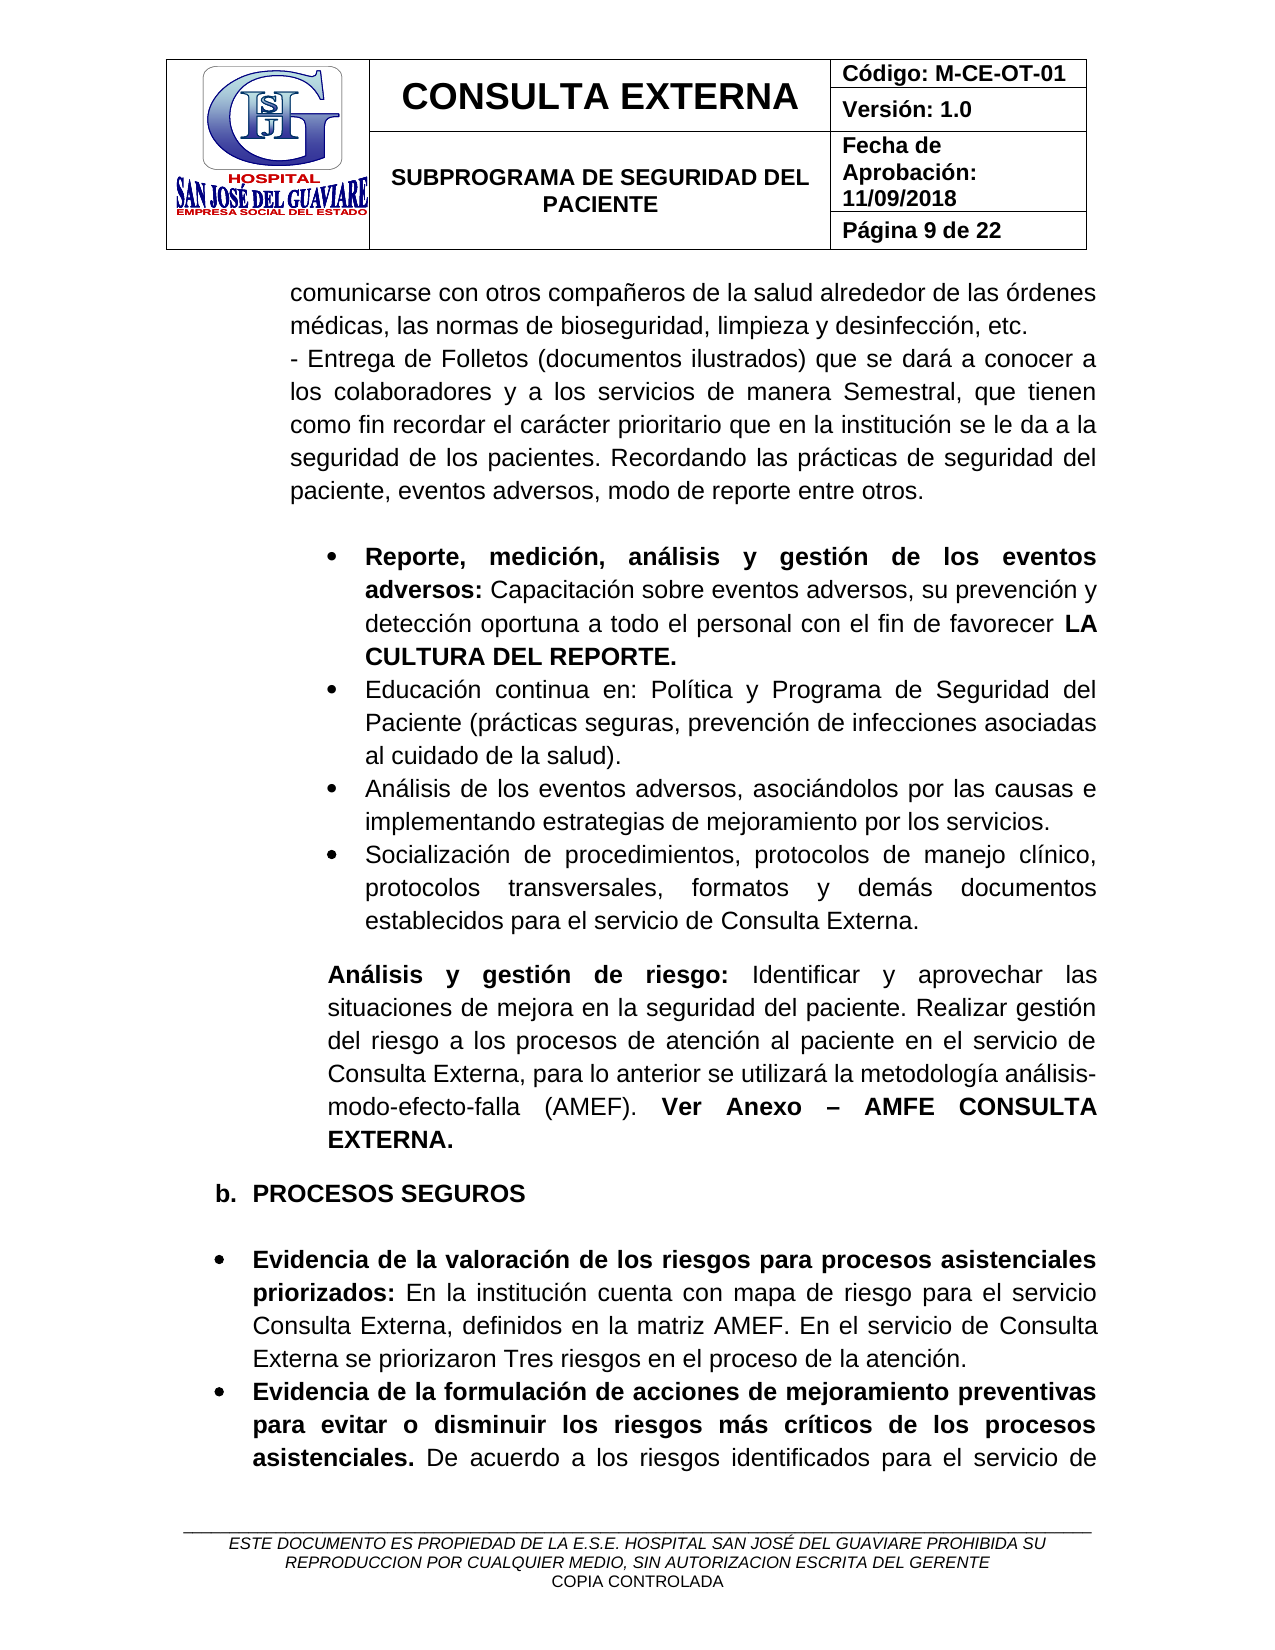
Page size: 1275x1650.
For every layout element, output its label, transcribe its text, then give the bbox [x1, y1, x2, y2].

list Evidencia de la valoración de los riesgos para procesos asistenciales priorizados: En la institución cuenta con mapa de riesgo para el servicio Consulta Externa, definidos en la matriz AMEF. En el servicio de Consulta Externa se priorizaron Tres riesgos en el proceso de la atención. [215, 1245, 1098, 1373]
list Socialización de procedimientos, protocolos de manejo clínico, protocolos transversales, formatos y demás documentos establecidos para el servicio de Consulta Externa. [327, 840, 1098, 935]
list Educación continua en: Política y Programa de Seguridad del Paciente (prácticas seguras, prevención de infecciones asociadas al cuidado de la salud). [327, 674, 1098, 769]
list Reporte, medición, análisis y gestión de los eventos adversos: Capacitación sobre eventos adversos, su prevención y detección oportuna a todo el personal con el fin de favorecer LA CULTURA DEL REPORTE. [327, 542, 1098, 670]
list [215, 1377, 1098, 1472]
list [290, 278, 1098, 340]
text Análisis y gestión de riesgo: Identificar y aprovechar las situaciones de mejora en la seguridad del paciente. Realizar gestión del riesgo a los procesos de atención al paciente en el servicio de Consulta Externa, para lo anterior se utilizará la metodología análisis-modo-efecto-falla (AMEF). Ver Anexo – AMFE CONSULTA EXTERNA. [327, 960, 1098, 1154]
list PROCESOS SEGUROS [215, 1179, 1098, 1208]
list - Entrega de Folletos (documentos ilustrados) que se dará a conocer a los colaboradores y a los servicios de manera Semestral, que tienen como fin recordar el carácter prioritario que en la institución se le da a la seguridad de los pacientes. Recordando las prácticas de seguridad del paciente, eventos adversos, modo de reporte entre otros. [290, 344, 1098, 505]
list Análisis de los eventos adversos, asociándolos por las causas e implementando estrategias de mejoramiento por los servicios. [327, 774, 1098, 836]
